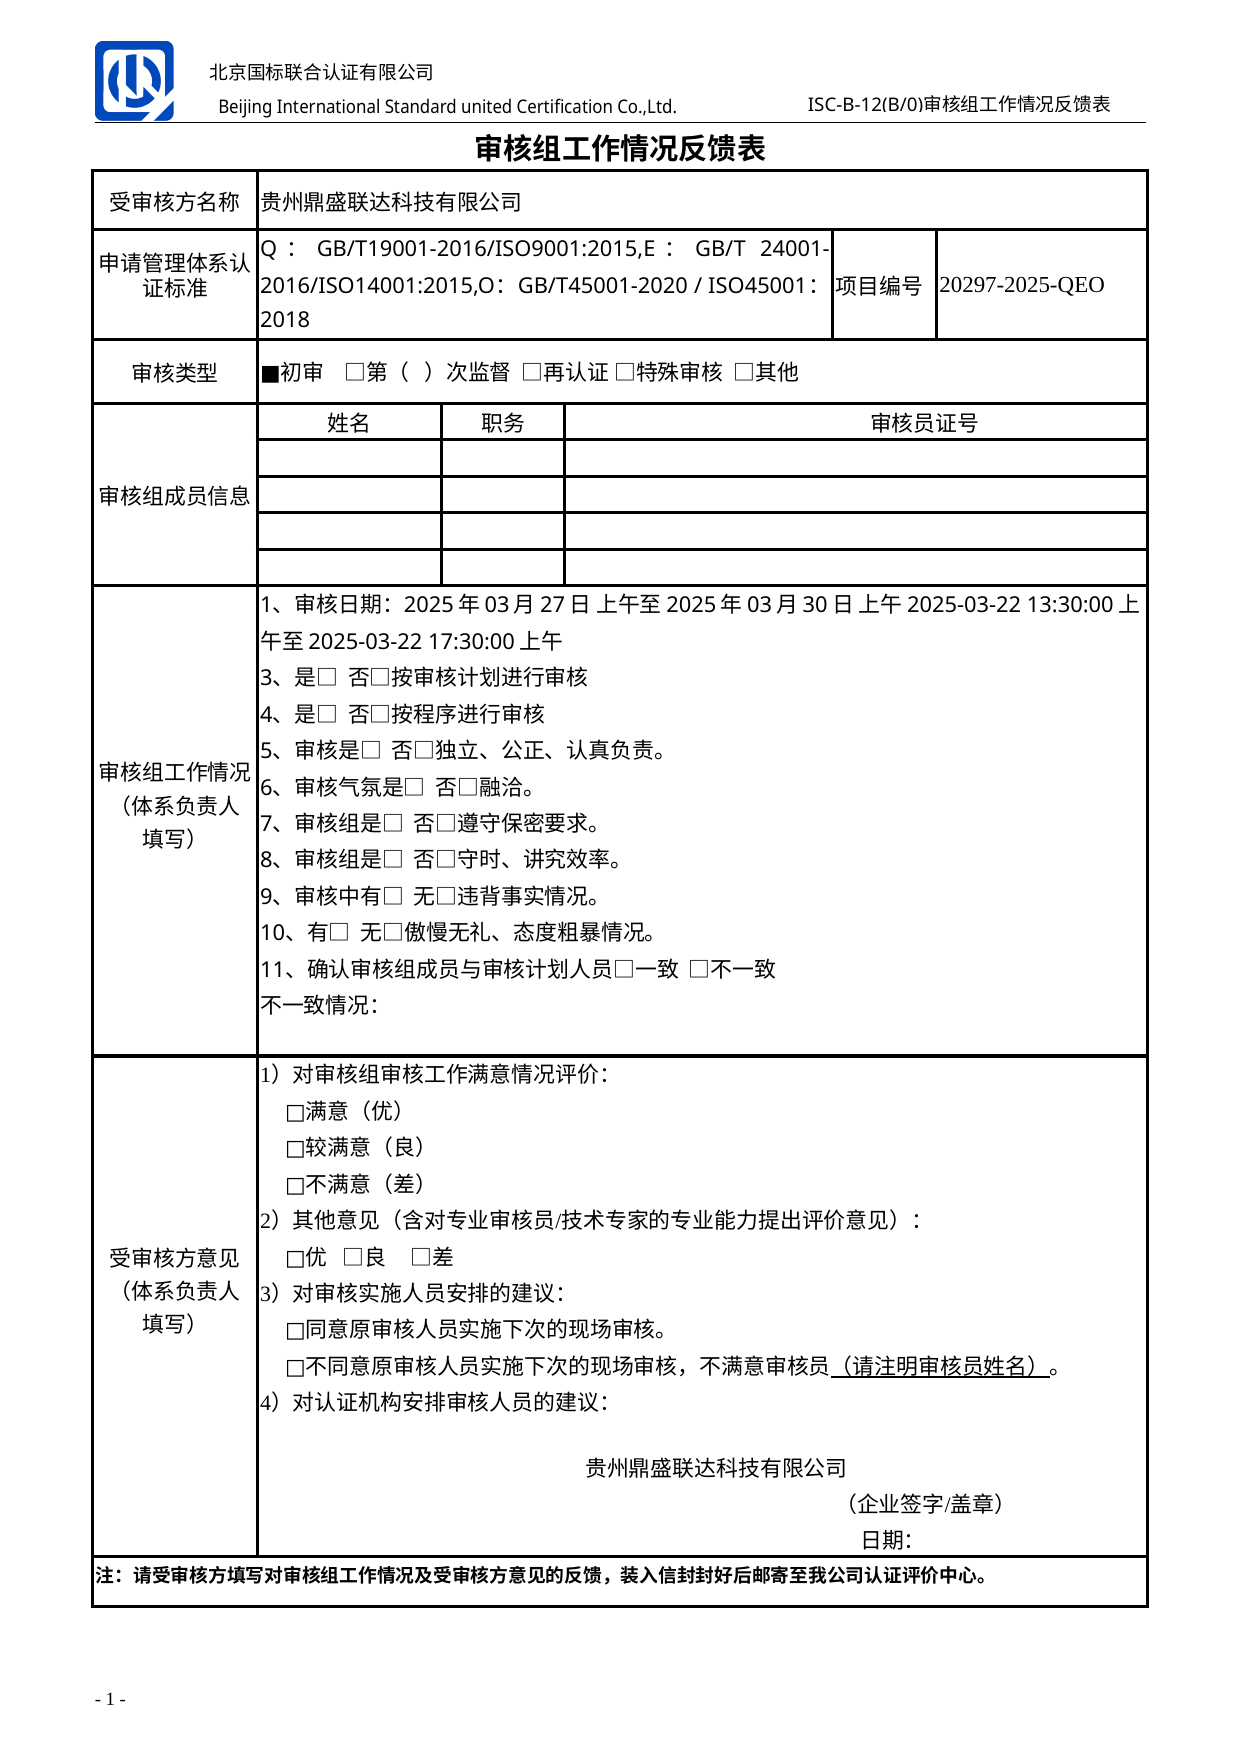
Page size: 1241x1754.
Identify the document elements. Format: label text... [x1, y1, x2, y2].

table_cell [443, 514, 563, 548]
table_header 受审核方名称 [94, 172, 256, 228]
picture [95, 41, 174, 121]
table_cell 审核组成员信息 [94, 405, 256, 584]
table_cell 项目编号 [834, 231, 935, 338]
table_cell [443, 441, 563, 475]
table_cell [259, 551, 440, 584]
table_cell 申请管理体系认证标准 [94, 231, 256, 338]
table_cell 审核员证号 [566, 405, 1146, 438]
table_cell 20297-2025-QEO [938, 231, 1146, 338]
table_cell [443, 551, 563, 584]
table_cell [443, 478, 563, 511]
table_cell [259, 441, 440, 475]
table_cell [566, 478, 1146, 511]
table_cell 1）对审核组审核工作满意情况评价： □满意（优） □较满意（良） □不满意（差） 2）其他意见（含对专业审核员/技术专家的专业能力提出评价意见）： □优 □良 □差 3）对审核实施人员安排的建议： □同意原审核人员实施下次的现场审核。 □不同意原审核人员实施下次的现场审核，不满意审核员（请注明审核员姓名）。 4）对认证机构安排审核人员的建议： 贵州鼎盛联达科技有限公司 （企业签字/盖章） 日期： [259, 1058, 1146, 1555]
table_cell [259, 514, 440, 548]
table_cell 职务 [443, 405, 563, 438]
table_cell 受审核方意见（体系负责人 填写） [94, 1058, 256, 1555]
table_cell 审核类型 [94, 341, 256, 402]
table_cell [566, 514, 1146, 548]
text 审核组工作情况反馈表 [94, 123, 1146, 169]
table_cell 注：请受审核方填写对审核组工作情况及受审核方意见的反馈，装入信封封好后邮寄至我公司认证评价中心。 [94, 1558, 1146, 1604]
table_cell [259, 478, 440, 511]
table_header 贵州鼎盛联达科技有限公司 [259, 172, 1146, 228]
table_cell 姓名 [259, 405, 440, 438]
table_cell Q：GB/T19001-2016/ISO9001:2015,E：GB/T 24001-2016/ISO14001:2015,O：GB/T45001-2020 / ISO45001：2018 [259, 231, 831, 338]
table_cell 1、审核日期：2025年03月27日 上午至2025年03月30日 上午2025-03-22 13:30:00上午至2025-03-22 17:30:00上午 3、是□ 否□按审核计划进行审核 4、是□ 否□按程序进行审核 5、审核是□ 否□独立、公正、认真负责。 6、审核气氛是□ 否□融洽。 7、审核组是□ 否□遵守保密要求。 8、审核组是□ 否□守时、讲究效率。 9、审核中有□ 无□违背事实情况。 10、有□ 无□傲慢无礼、态度粗暴情况。 11、确认审核组成员与审核计划人员□一致 □不一致 不一致情况： [259, 587, 1146, 1054]
table_cell 审核组工作情况（体系负责人 填写） [94, 587, 256, 1054]
table_cell [566, 551, 1146, 584]
table_cell ■初审 □第（ ）次监督 □再认证 □特殊审核 □其他 [259, 341, 1146, 402]
table_cell [566, 441, 1146, 475]
